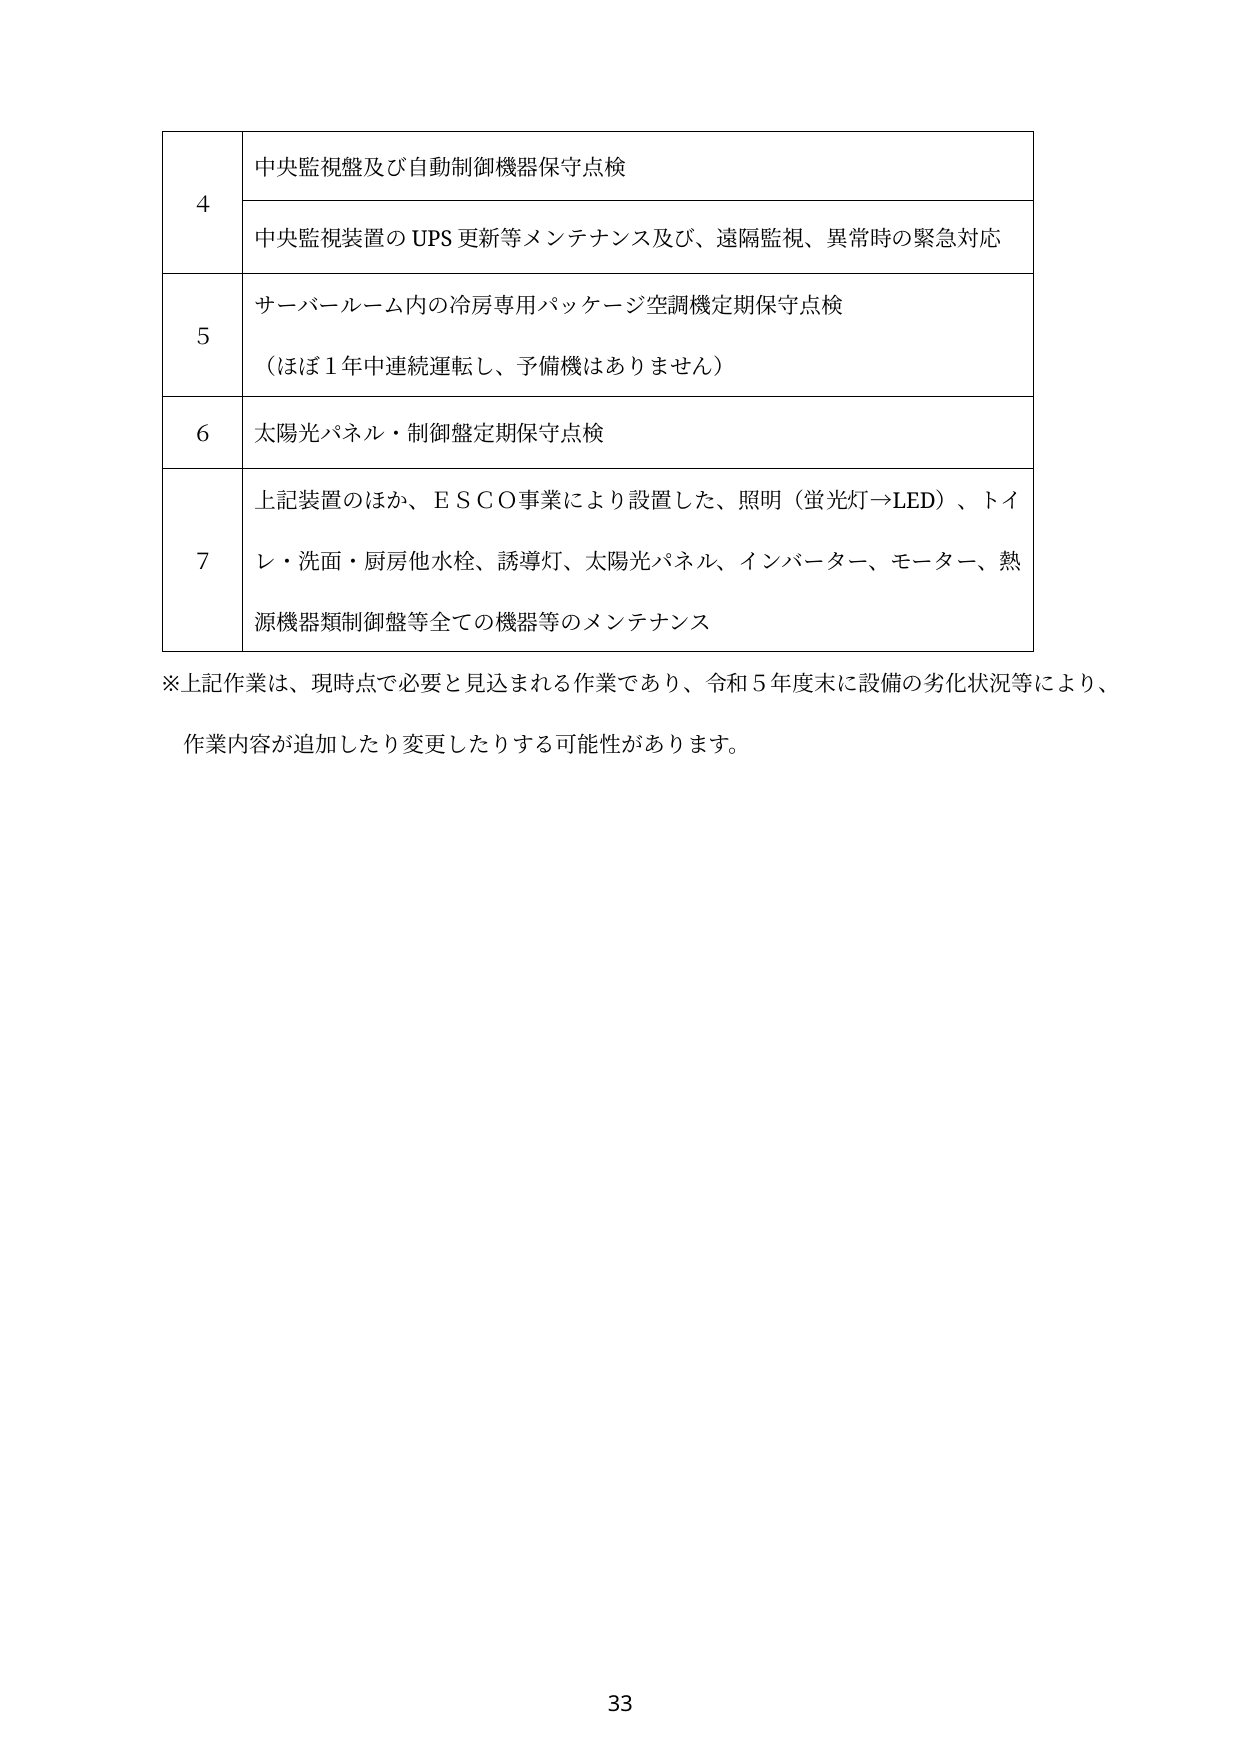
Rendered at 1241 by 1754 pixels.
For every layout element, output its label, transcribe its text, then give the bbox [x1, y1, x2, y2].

table_cell ４ [163, 132, 242, 273]
table_cell 中央監視装置のUPS更新等メンテナンス及び、遠隔監視、異常時の緊急対応 [243, 201, 1033, 273]
table_cell ５ [163, 274, 242, 396]
table_cell ７ [163, 469, 242, 651]
table_cell 上記装置のほか、ＥＳＣＯ事業により設置した、照明（蛍光灯→LED）、トイレ・洗面・厨房他水栓、誘導灯、太陽光パネル、インバーター、モーター、熱源機器類制御盤等全ての機器等のメンテナンス [243, 469, 1033, 651]
table_cell ６ [163, 397, 242, 467]
table_cell 太陽光パネル・制御盤定期保守点検 [243, 397, 1033, 467]
text ※上記作業は、現時点で必要と見込まれる作業であり、令和５年度末に設備の劣化状況等により、作業内容が追加したり変更したりする可能性があります。 [162, 652, 1122, 774]
table_cell サーバールーム内の冷房専用パッケージ空調機定期保守点検 （ほぼ１年中連続運転し、予備機はありません） [243, 274, 1033, 396]
table_cell 中央監視盤及び自動制御機器保守点検 [243, 132, 1033, 200]
